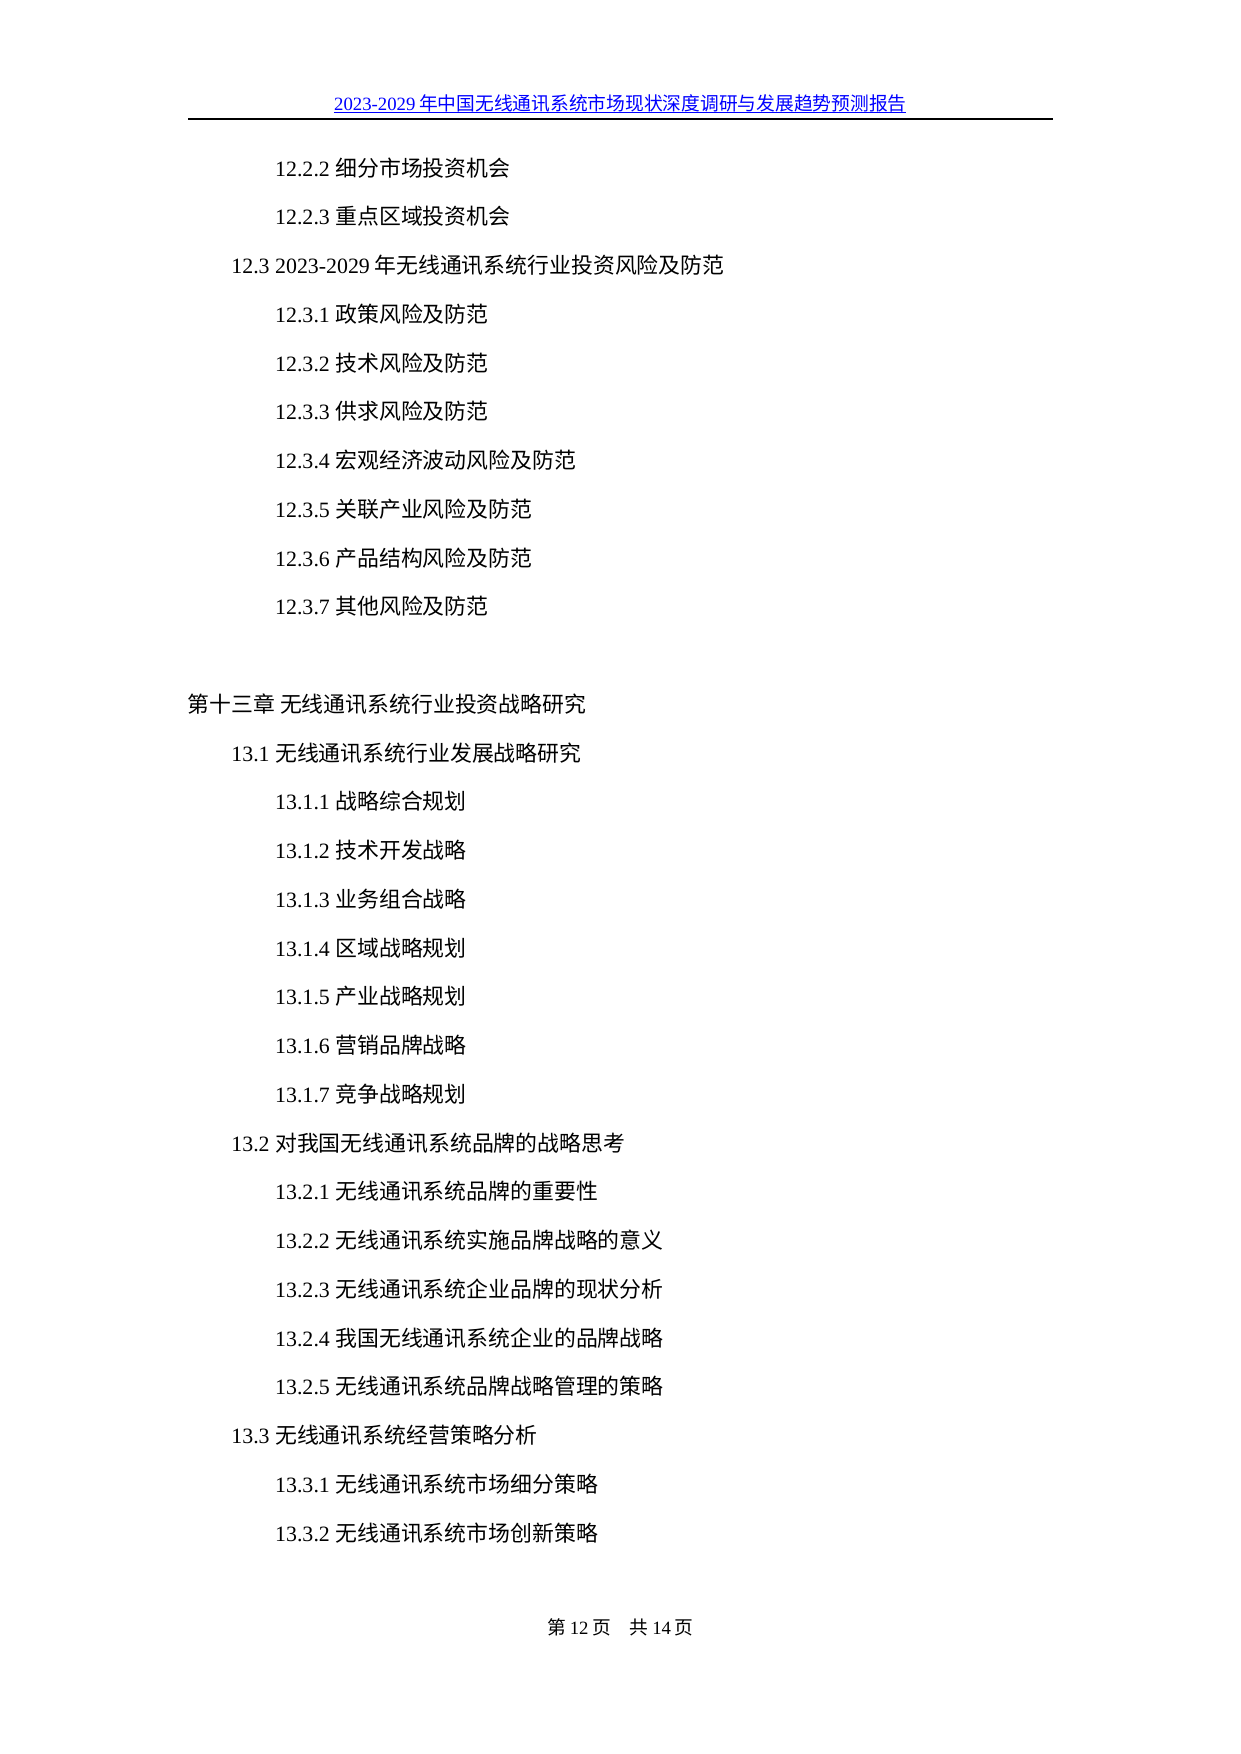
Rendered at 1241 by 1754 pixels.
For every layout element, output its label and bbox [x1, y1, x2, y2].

text [187, 150, 1053, 1548]
